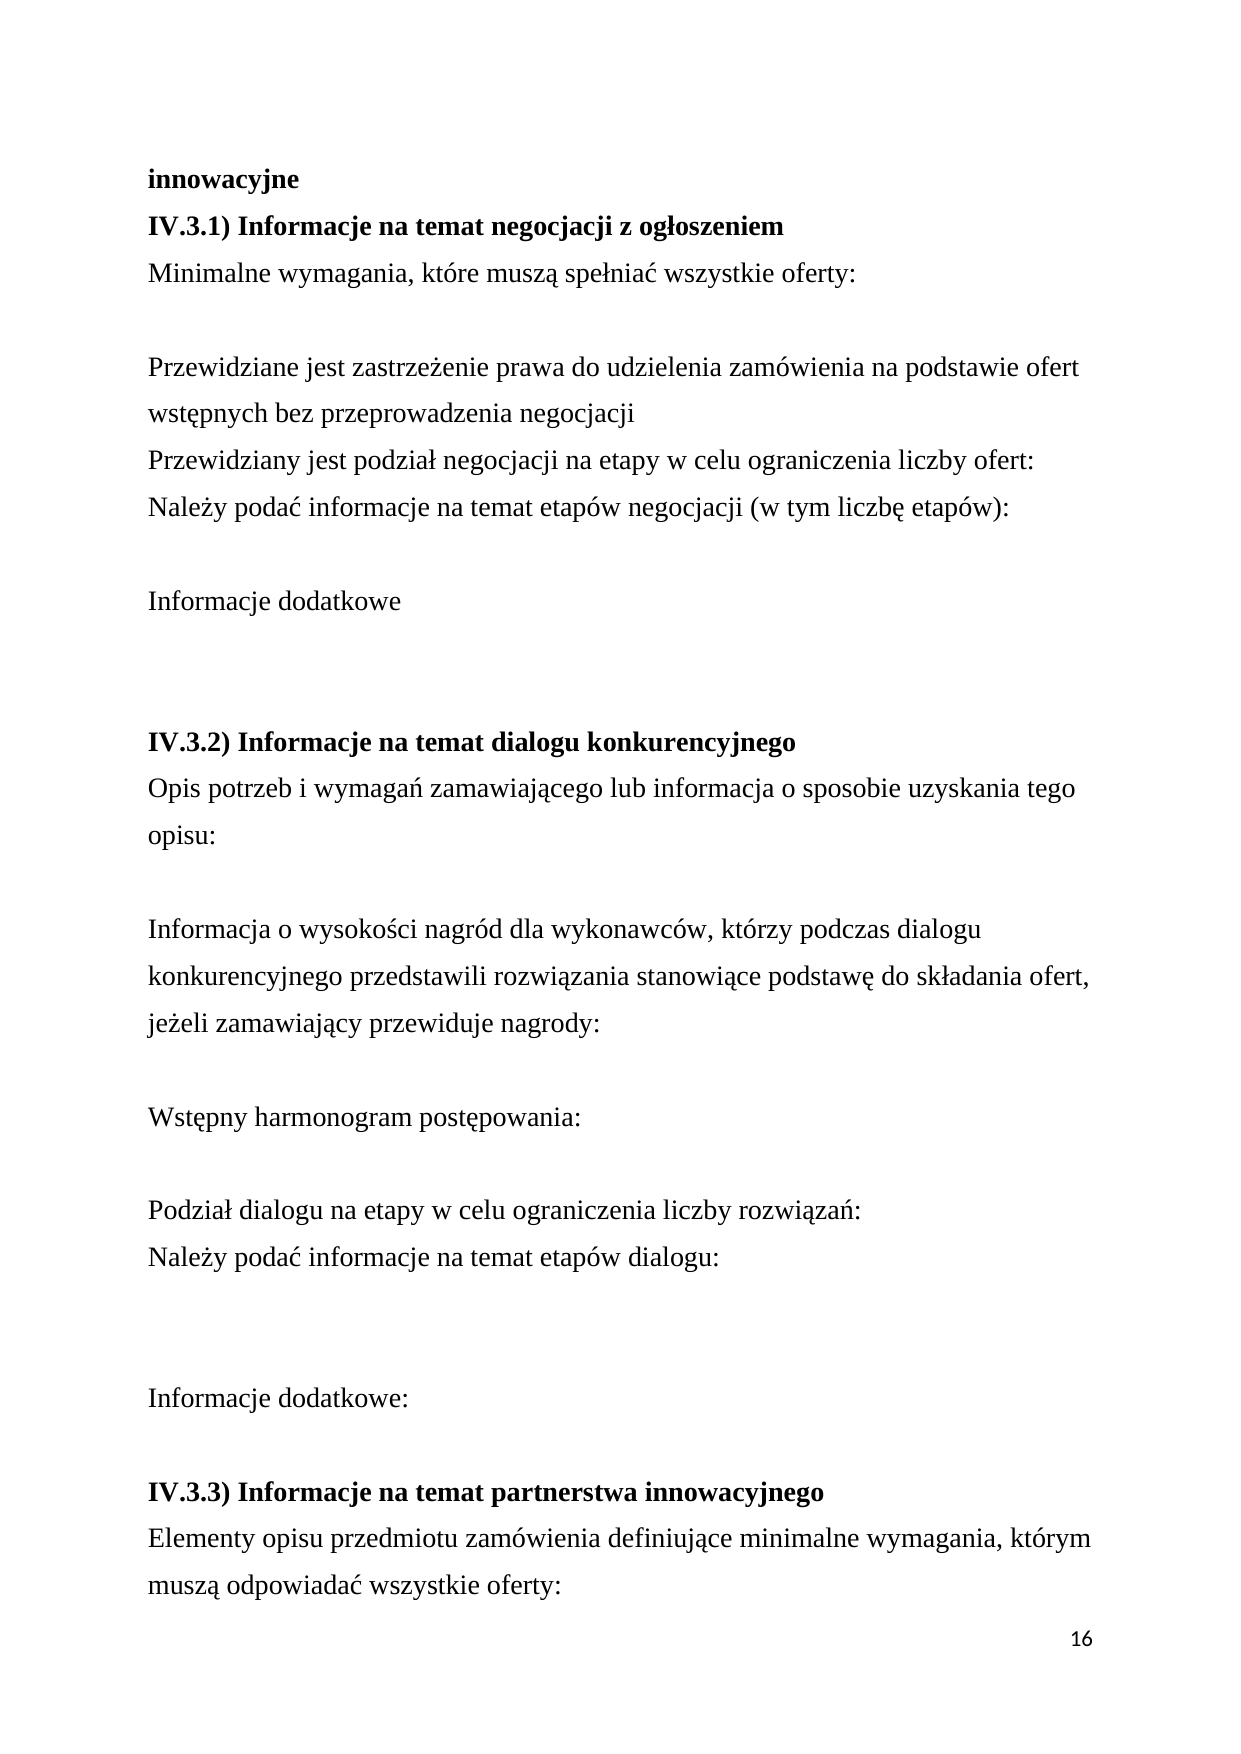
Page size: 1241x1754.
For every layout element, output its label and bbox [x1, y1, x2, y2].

text [148, 148, 1093, 1601]
